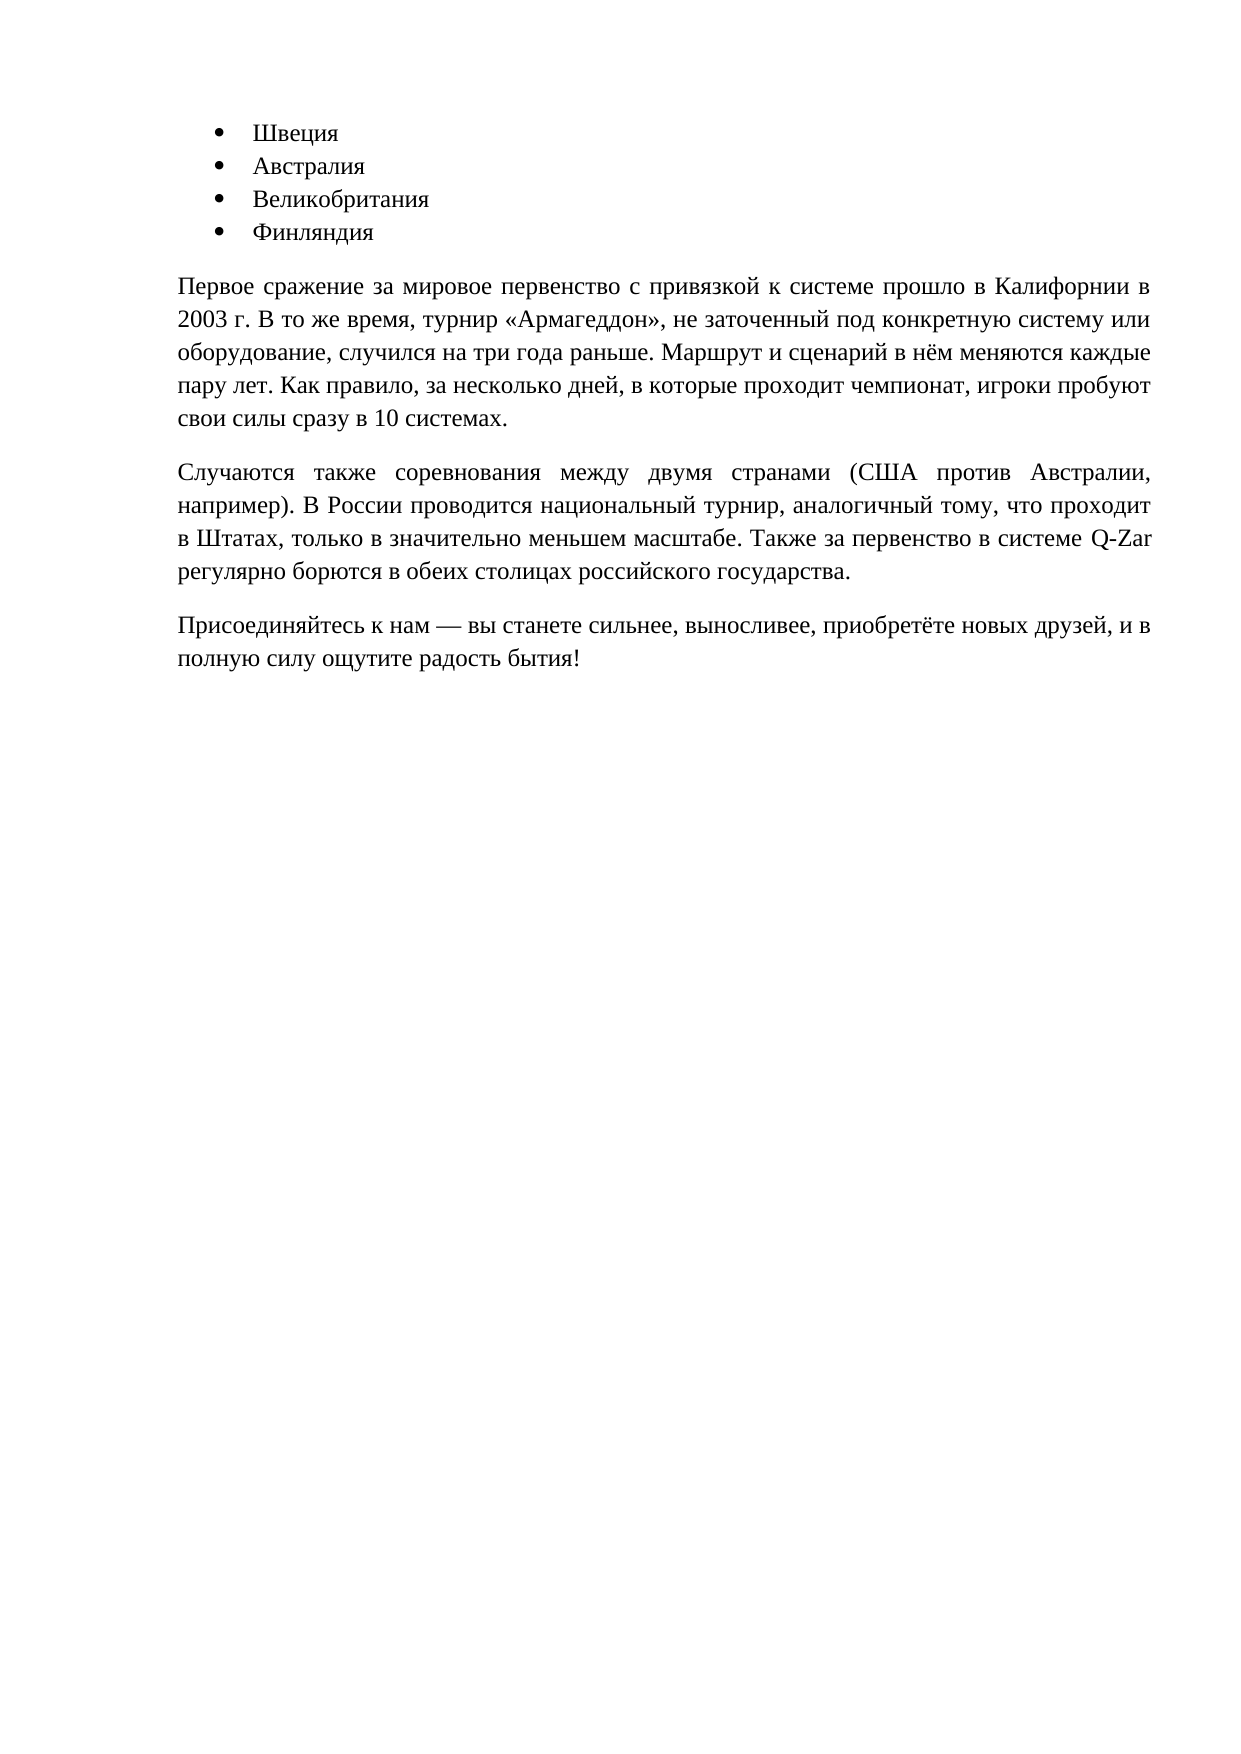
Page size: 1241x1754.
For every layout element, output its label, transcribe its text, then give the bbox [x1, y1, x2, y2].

list Швеция [215, 118, 1152, 147]
list Финляндия [215, 217, 1152, 246]
list Австралия [215, 151, 1152, 180]
text Случаются также соревнования между двумя странами (США против Австралии, например). В России проводится национальный турнир, аналогичный тому, что проходит в Штатах, только в значительно меньшем масштабе. Также за первенство в системе Q-Zar регулярно борются в обеих столицах российского государства. [177, 457, 1152, 585]
list Великобритания [215, 184, 1152, 213]
text Присоединяйтесь к нам — вы станете сильнее, выносливее, приобретёте новых друзей, и в полную силу ощутите радость бытия! [177, 610, 1152, 672]
text Первое сражение за мировое первенство с привязкой к системе прошло в Калифорнии в 2003 г. В то же время, турнир «Армагеддон», не заточенный под конкретную систему или оборудование, случился на три года раньше. Маршрут и сценарий в нём меняются каждые пару лет. Как правило, за несколько дней, в которые проходит чемпионат, игроки пробуют свои силы сразу в 10 системах. [177, 271, 1152, 432]
